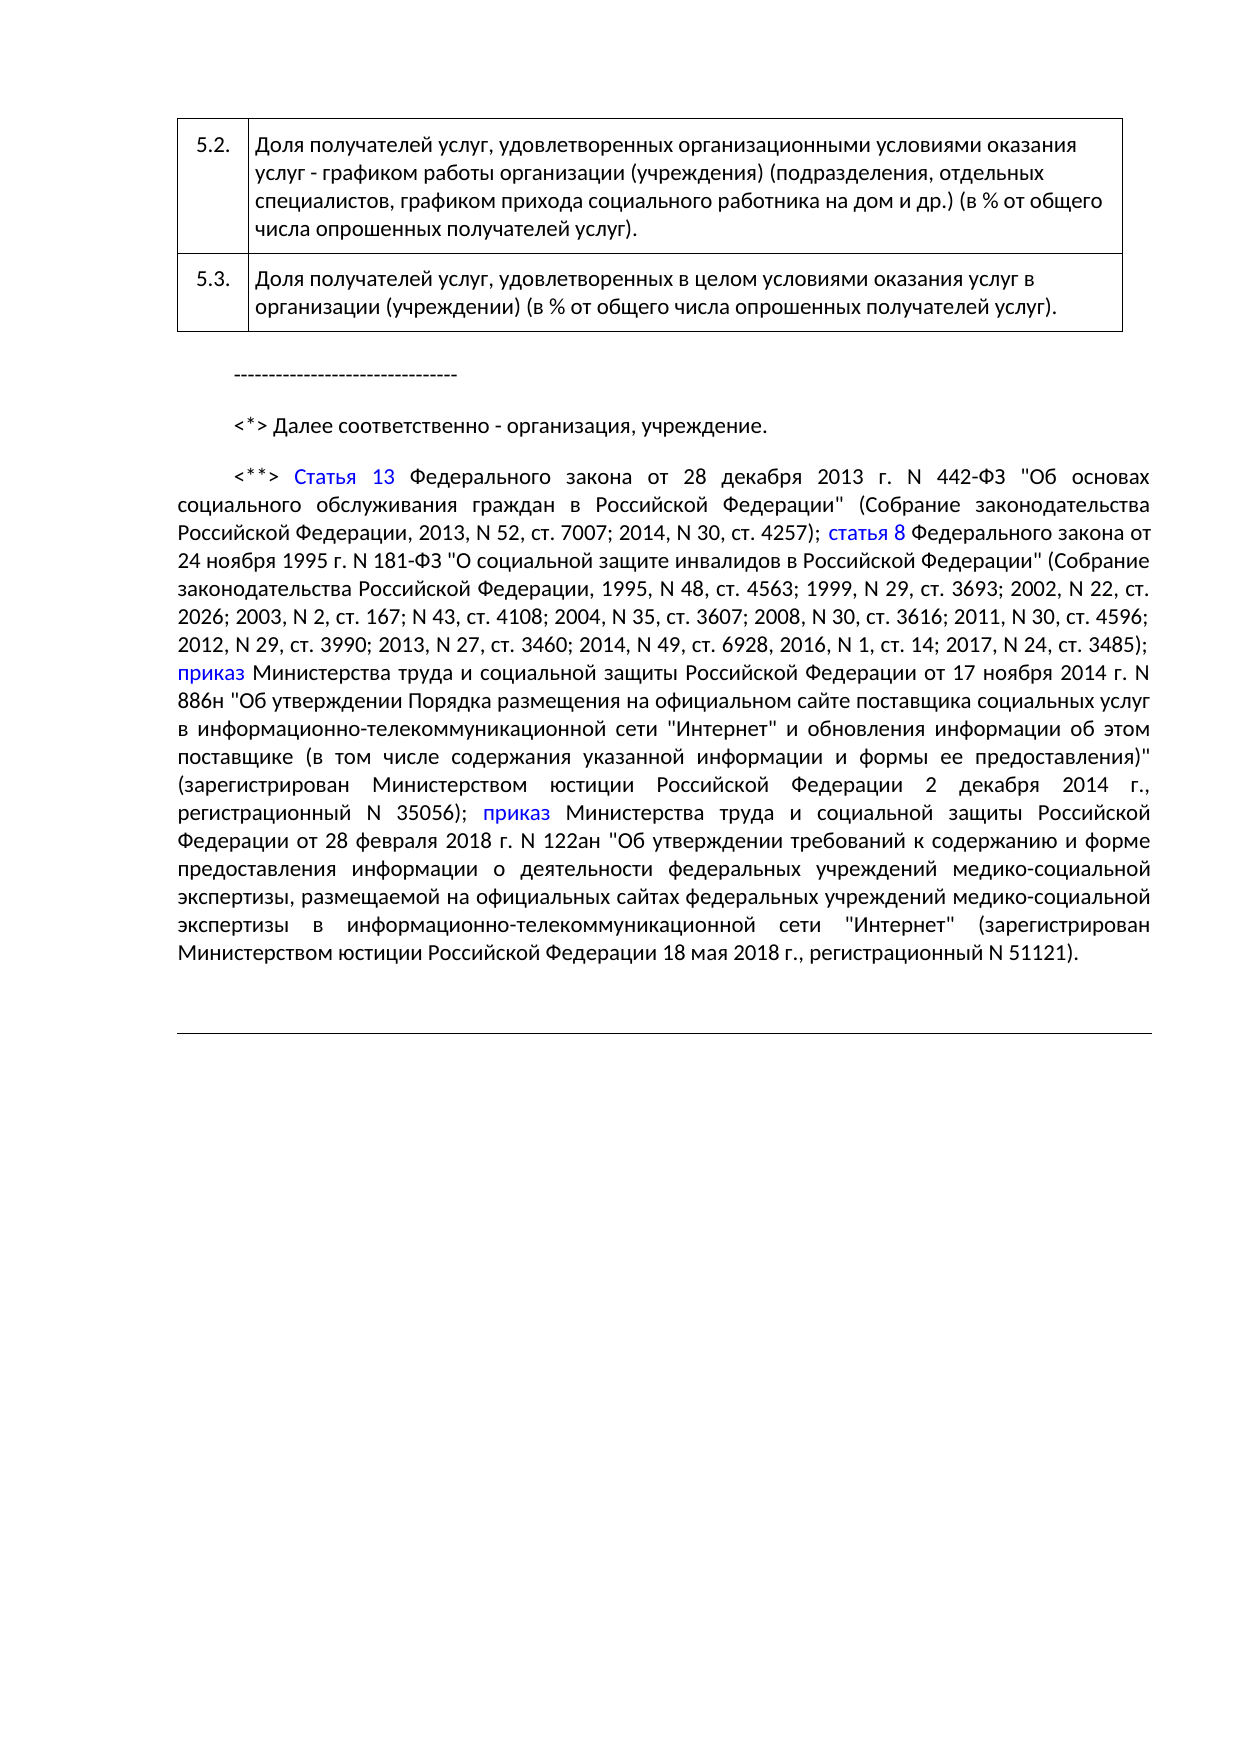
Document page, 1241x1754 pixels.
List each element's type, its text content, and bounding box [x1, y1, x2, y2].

table_cell Доля получателей услуг, удовлетворенных организационными условиями оказания услуг - графиком работы организации (учреждения) (подразделения, отдельных специалистов, графиком прихода социального работника на дом и др.) (в % от общего числа опрошенных получателей услуг). [249, 119, 1122, 252]
text <*> Далее соответственно - организация, учреждение. [177, 411, 1152, 439]
table_cell Доля получателей услуг, удовлетворенных в целом условиями оказания услуг в организации (учреждении) (в % от общего числа опрошенных получателей услуг). [249, 254, 1122, 331]
text -------------------------------- [177, 360, 1152, 388]
table_cell 5.3. [178, 254, 248, 331]
table_cell 5.2. [178, 119, 248, 252]
text <**> Статья 13 Федерального закона от 28 декабря 2013 г. N 442-ФЗ "Об основах социального обслуживания граждан в Российской Федерации" (Собрание законодательства Российской Федерации, 2013, N 52, ст. 7007; 2014, N 30, ст. 4257); статья 8 Федерального закона от 24 ноября 1995 г. N 181-ФЗ "О социальной защите инвалидов в Российской Федерации" (Собрание законодательства Российской Федерации, 1995, N 48, ст. 4563; 1999, N 29, ст. 3693; 2002, N 22, ст. 2026; 2003, N 2, ст. 167; N 43, ст. 4108; 2004, N 35, ст. 3607; 2008, N 30, ст. 3616; 2011, N 30, ст. 4596; 2012, N 29, ст. 3990; 2013, N 27, ст. 3460; 2014, N 49, ст. 6928, 2016, N 1, ст. 14; 2017, N 24, ст. 3485); приказ Министерства труда и социальной защиты Российской Федерации от 17 ноября 2014 г. N 886н "Об утверждении Порядка размещения на официальном сайте поставщика социальных услуг в информационно-телекоммуникационной сети "Интернет" и обновления информации об этом поставщике (в том числе содержания указанной информации и формы ее предоставления)" (зарегистрирован Министерством юстиции Российской Федерации 2 декабря 2014 г., регистрационный N 35056); приказ Министерства труда и социальной защиты Российской Федерации от 28 февраля 2018 г. N 122ан "Об утверждении требований к содержанию и форме предоставления информации о деятельности федеральных учреждений медико-социальной экспертизы, размещаемой на официальных сайтах федеральных учреждений медико-социальной экспертизы в информационно-телекоммуникационной сети "Интернет" (зарегистрирован Министерством юстиции Российской Федерации 18 мая 2018 г., регистрационный N 51121). [177, 462, 1152, 966]
